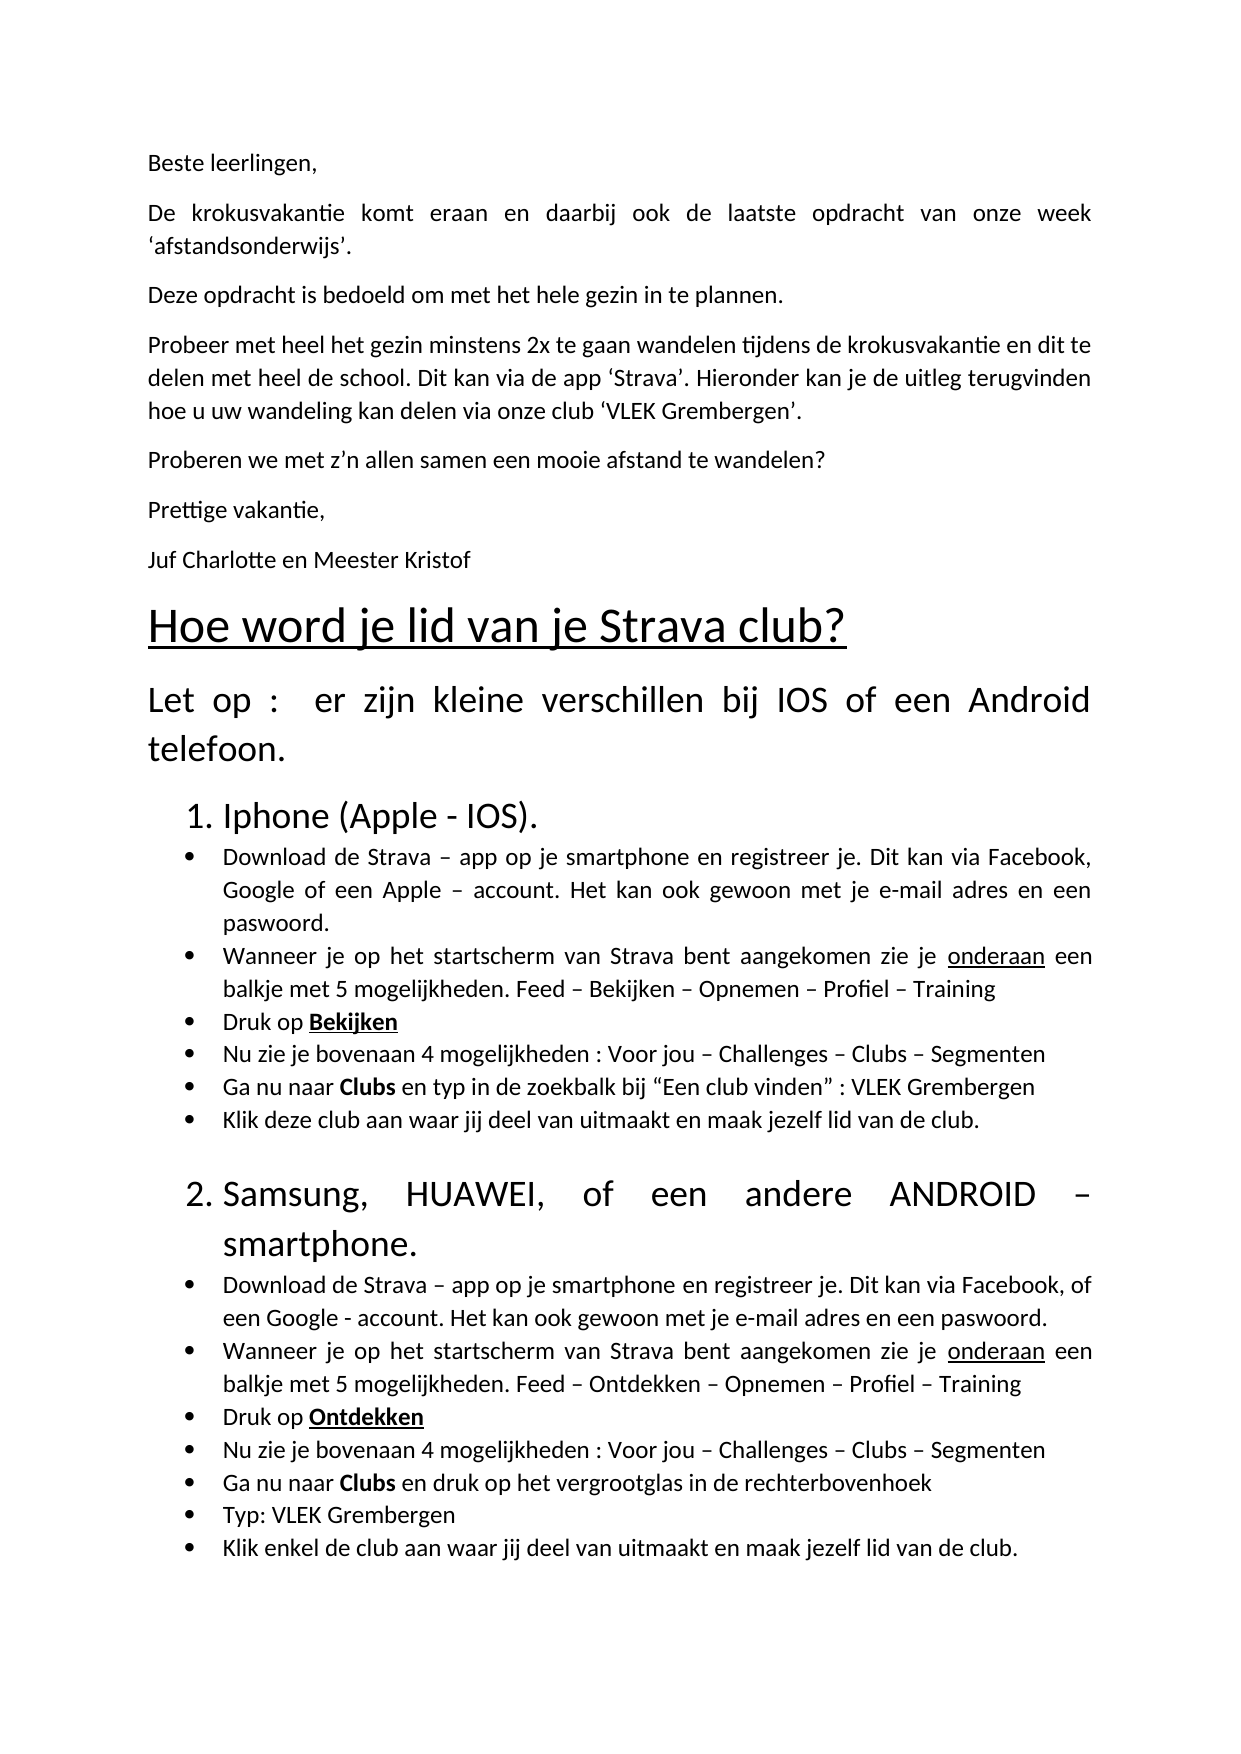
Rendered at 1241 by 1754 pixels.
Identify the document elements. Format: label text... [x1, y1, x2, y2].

text Prettige vakantie, [148, 494, 1093, 525]
list Samsung, HUAWEI, of een andere ANDROID – smartphone. [185, 1170, 1093, 1266]
list Iphone (Apple - IOS). [185, 792, 1093, 837]
list Druk op Ontdekken [185, 1401, 1093, 1431]
text Let op : er zijn kleine verschillen bij IOS of een Android telefoon. [148, 676, 1093, 771]
list Ga nu naar Clubs en typ in de zoekbalk bij “Een club vinden” : VLEK Grembergen [185, 1071, 1093, 1102]
list Klik enkel de club aan waar jij deel van uitmaakt en maak jezelf lid van de club. [185, 1532, 1093, 1563]
list Download de Strava – app op je smartphone en registreer je. Dit kan via Facebook, Google of een Apple – account. Het kan ook gewoon met je e-mail adres en een paswoord. [185, 841, 1093, 937]
list Wanneer je op het startscherm van Strava bent aangekomen zie je onderaan een balkje met 5 mogelijkheden. Feed – Bekijken – Opnemen – Profiel – Training [185, 940, 1093, 1003]
list Typ: VLEK Grembergen [185, 1499, 1093, 1530]
text Deze opdracht is bedoeld om met het hele gezin in te plannen. [148, 280, 1093, 310]
text Beste leerlingen, [148, 148, 1093, 178]
list Ga nu naar Clubs en druk op het vergrootglas in de rechterbovenhoek [185, 1467, 1093, 1497]
list Druk op Bekijken [185, 1006, 1093, 1036]
list Wanneer je op het startscherm van Strava bent aangekomen zie je onderaan een balkje met 5 mogelijkheden. Feed – Ontdekken – Opnemen – Profiel – Training [185, 1335, 1093, 1398]
text De krokusvakantie komt eraan en daarbij ook de laatste opdracht van onze week ‘afstandsonderwijs’. [148, 197, 1093, 261]
list Nu zie je bovenaan 4 mogelijkheden : Voor jou – Challenges – Clubs – Segmenten [185, 1038, 1093, 1069]
list Klik deze club aan waar jij deel van uitmaakt en maak jezelf lid van de club. [185, 1104, 1093, 1135]
list Nu zie je bovenaan 4 mogelijkheden : Voor jou – Challenges – Clubs – Segmenten [185, 1434, 1093, 1464]
text Probeer met heel het gezin minstens 2x te gaan wandelen tijdens de krokusvakantie en dit te delen met heel de school. Dit kan via de app ‘Strava’. Hieronder kan je de uitleg terugvinden hoe u uw wandeling kan delen via onze club ‘VLEK Grembergen’. [148, 329, 1093, 426]
text Proberen we met z’n allen samen een mooie afstand te wandelen? [148, 445, 1093, 475]
list Download de Strava – app op je smartphone en registreer je. Dit kan via Facebook, of een Google - account. Het kan ook gewoon met je e-mail adres en een paswoord. [185, 1269, 1093, 1333]
text Hoe word je lid van je Strava club? [148, 593, 1093, 654]
text Juf Charlotte en Meester Kristof [148, 544, 1093, 574]
